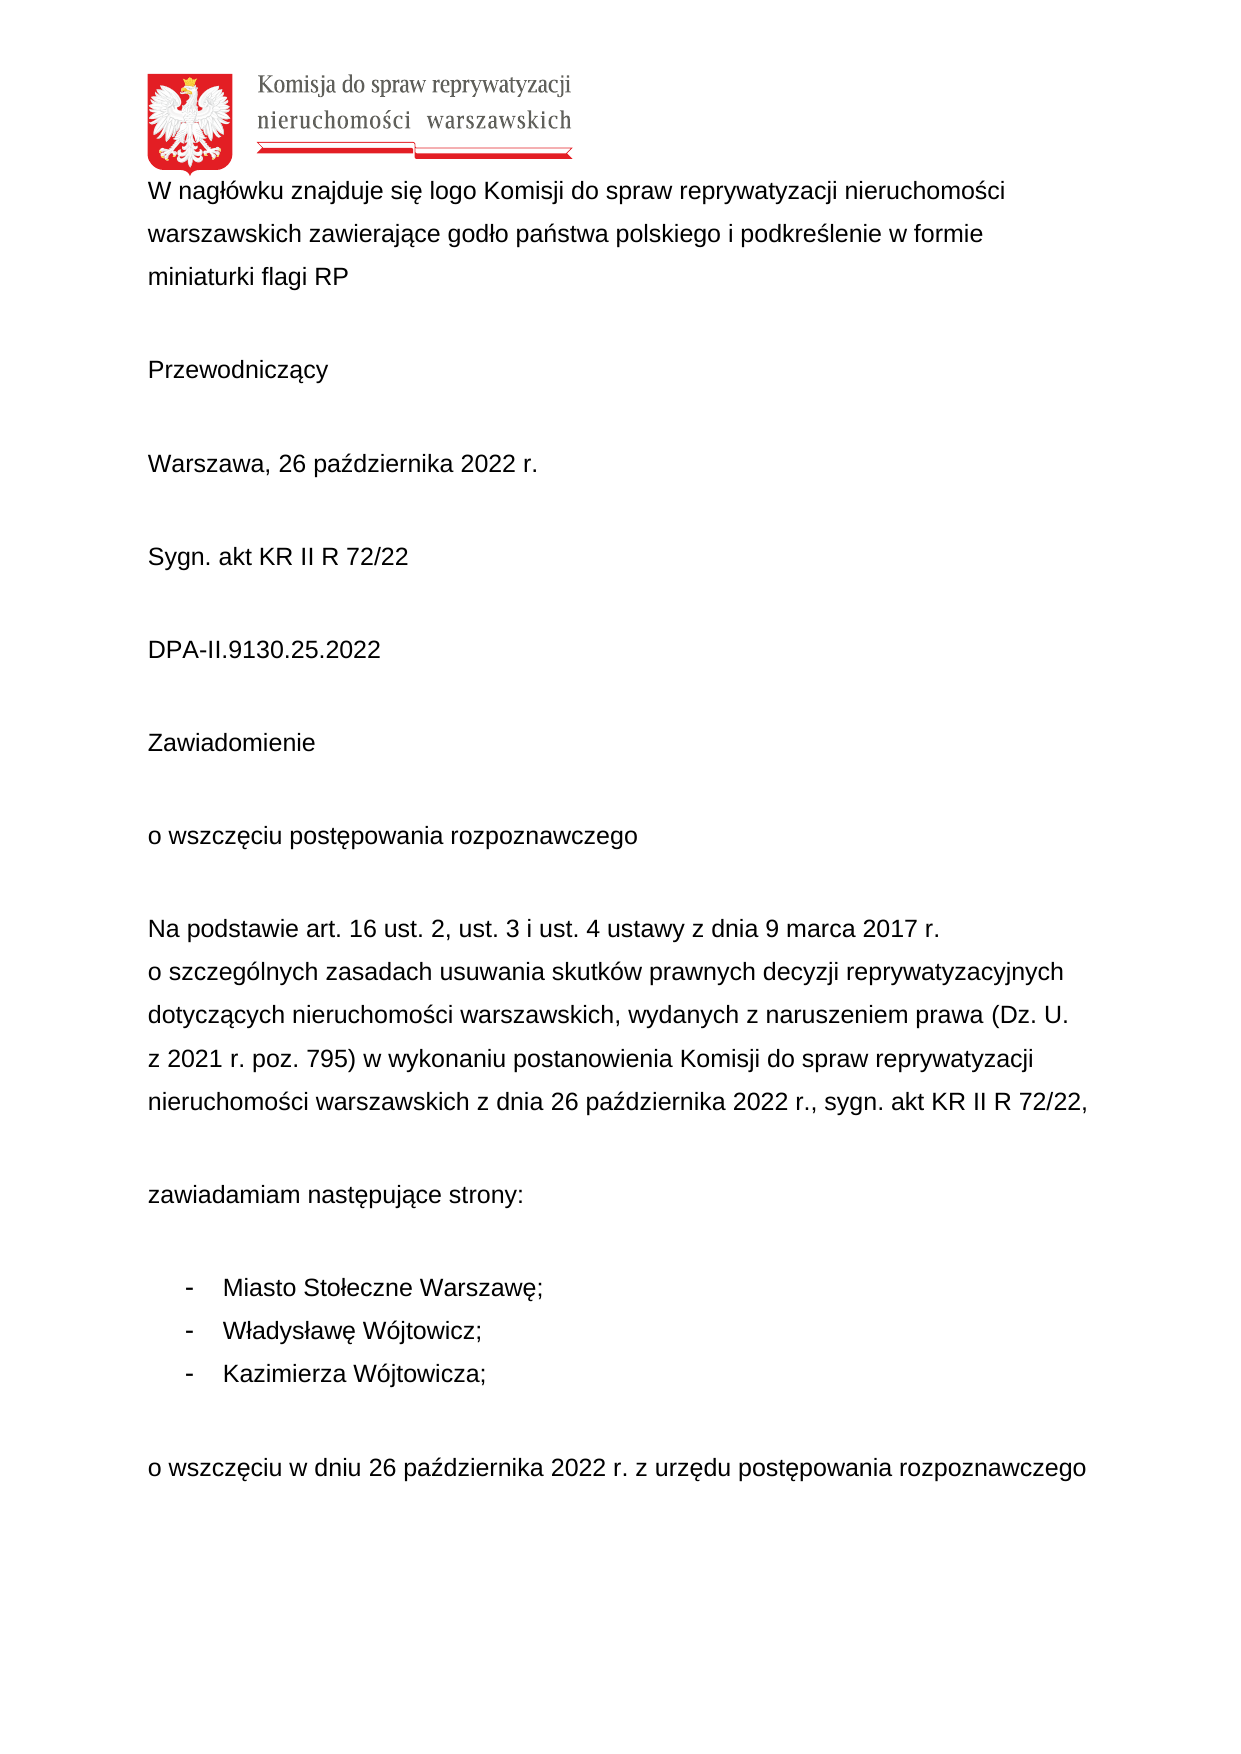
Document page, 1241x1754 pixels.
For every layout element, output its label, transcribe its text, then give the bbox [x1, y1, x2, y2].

text W nagłówku znajduje się logo Komisji do spraw reprywatyzacji nieruchomości warszawskich zawierające godło państwa polskiego i podkreślenie w formie miniaturki flagi RP [148, 176, 1093, 291]
list Kazimierza Wójtowicza; [185, 1359, 1093, 1388]
text Sygn. akt KR II R 72/22 [148, 542, 1093, 570]
text o wszczęciu postępowania rozpoznawczego [148, 821, 1093, 850]
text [148, 1453, 1093, 1524]
text Zawiadomienie [148, 728, 1093, 757]
text DPA-II.9130.25.2022 [148, 635, 1093, 663]
list Władysławę Wójtowicz; [185, 1316, 1093, 1345]
text Na podstawie art. 16 ust. 2, ust. 3 i ust. 4 ustawy z dnia 9 marca 2017 r. o szczególnych zasadach usuwania skutków prawnych decyzji reprywatyzacyjnych dotyczących nieruchomości warszawskich, wydanych z naruszeniem prawa (Dz. U. z 2021 r. poz. 795) w wykonaniu postanowienia Komisji do spraw reprywatyzacji nieruchomości warszawskich z dnia 26 października 2022 r., sygn. akt KR II R 72/22, [148, 914, 1093, 1115]
text zawiadamiam następujące strony: [148, 1180, 1093, 1208]
list Miasto Stołeczne Warszawę; [185, 1273, 1093, 1302]
text Przewodniczący [148, 355, 1093, 384]
text Warszawa, 26 października 2022 r. [148, 448, 1093, 477]
